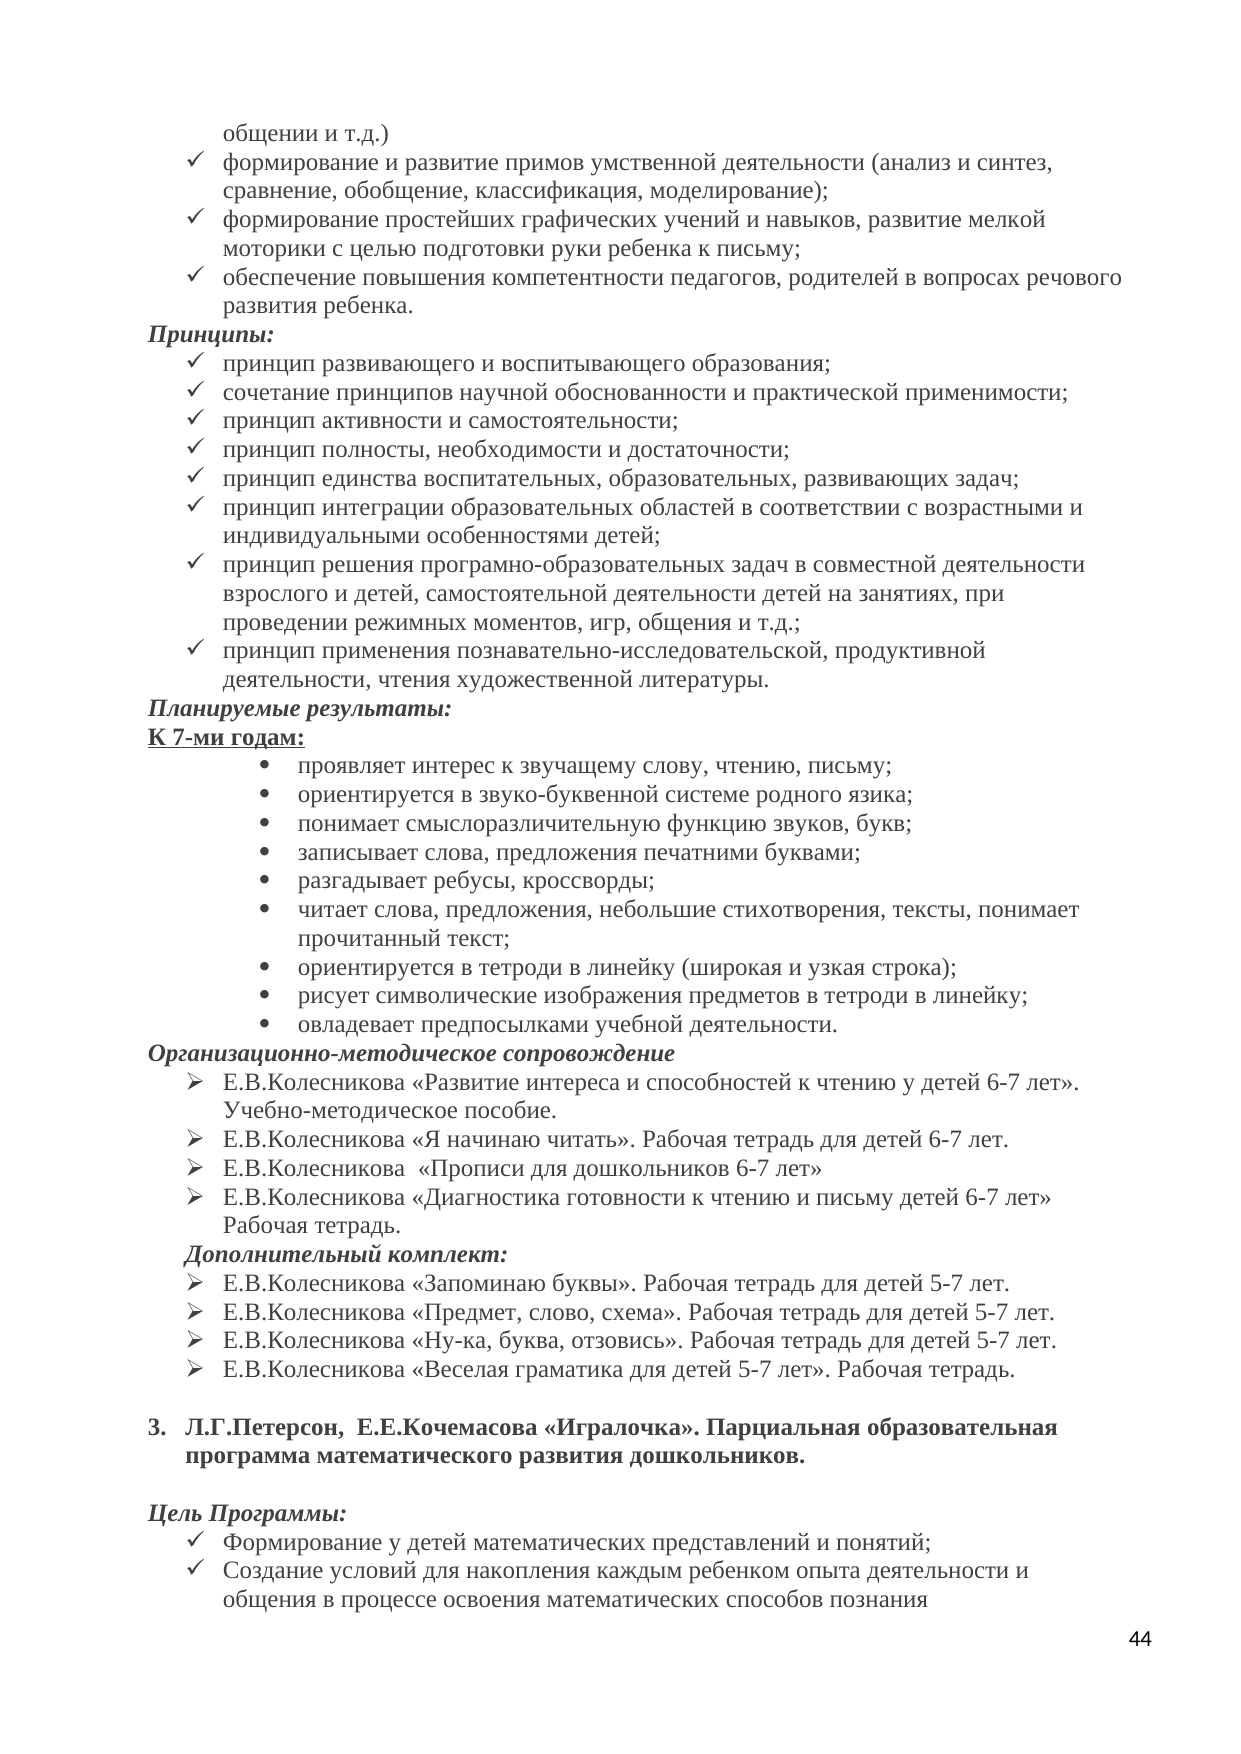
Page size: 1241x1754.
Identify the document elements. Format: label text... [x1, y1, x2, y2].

list Е.В.Колесникова «Веселая граматика для детей 5-7 лет». Рабочая тетрадь. [185, 1354, 1126, 1383]
list формирование и развитие примов умственной деятельности (анализ и синтез, сравнение, обобщение, классификация, моделирование); [185, 147, 1126, 204]
list разгадывает ребусы, кроссворды; [260, 866, 1126, 894]
list принцип интеграции образовательных областей в соответствии с возрастными и индивидуальными особенностями детей; [185, 492, 1126, 549]
list принцип активности и самостоятельности; [185, 406, 1126, 434]
list Е.В.Колесникова «Предмет, слово, схема». Рабочая тетрадь для детей 5-7 лет. [185, 1297, 1126, 1326]
list принцип решения програмно-образовательных задач в совместной деятельности взрослого и детей, самостоятельной деятельности детей на занятиях, при проведении режимных моментов, игр, общения и т.д.; [185, 549, 1126, 636]
list рисует символические изображения предметов в тетроди в линейку; [260, 981, 1126, 1009]
list Е.В.Колесникова «Запоминаю буквы». Рабочая тетрадь для детей 5-7 лет. [185, 1268, 1126, 1297]
list понимает смыслоразличительную функцию звуков, букв; [260, 808, 1126, 837]
list Л.Г.Петерсон, Е.Е.Кочемасова «Игралочка». Парциальная образовательная программа математического развития дошкольников. [148, 1412, 1126, 1469]
list формирование простейших графических учений и навыков, развитие мелкой моторики с целью подготовки руки ребенка к письму; [185, 204, 1126, 262]
text Принципы: [148, 319, 1126, 348]
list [185, 118, 1126, 147]
list сочетание принципов научной обоснованности и практической применимости; [185, 377, 1126, 406]
list Е.В.Колесникова «Прописи для дошкольников 6-7 лет» [185, 1153, 1126, 1182]
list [185, 1556, 1126, 1613]
list ориентируется в звуко-буквенной системе родного язика; [260, 779, 1126, 808]
list Е.В.Колесникова «Развитие интереса и способностей к чтению у детей 6-7 лет». Учебно-методическое пособие. [185, 1067, 1126, 1124]
list принцип развивающего и воспитывающего образования; [185, 348, 1126, 377]
list принцип применения познавательно-исследовательской, продуктивной деятельности, чтения художественной литературы. [185, 636, 1126, 693]
list Е.В.Колесникова «Я начинаю читать». Рабочая тетрадь для детей 6-7 лет. [185, 1124, 1126, 1153]
list записывает слова, предложения печатними буквами; [260, 837, 1126, 866]
text Цель Программы: [148, 1498, 1126, 1527]
text К 7-ми годам: [148, 722, 1126, 751]
list принцип единства воспитательных, образовательных, развивающих задач; [185, 463, 1126, 492]
list проявляет интерес к звучащему слову, чтению, письму; [260, 751, 1126, 779]
list овладевает предпосылками учебной деятельности. [260, 1009, 1126, 1038]
list принцип полносты, необходимости и достаточности; [185, 434, 1126, 463]
list обеспечение повышения компетентности педагогов, родителей в вопросах речового развития ребенка. [185, 262, 1126, 319]
list ориентируется в тетроди в линейку (широкая и узкая строка); [260, 952, 1126, 981]
list читает слова, предложения, небольшие стихотворения, тексты, понимает прочитанный текст; [260, 894, 1126, 952]
text Планируемые результаты: [148, 693, 1126, 722]
text Организационно-методическое сопровождение [148, 1038, 1126, 1067]
list Е.В.Колесникова «Диагностика готовности к чтению и письму детей 6-7 лет» Рабочая тетрадь. [185, 1182, 1126, 1239]
list Формирование у детей математических представлений и понятий; [185, 1527, 1126, 1556]
text Дополнительный комплект: [185, 1239, 1126, 1268]
list Е.В.Колесникова «Ну-ка, буква, отзовись». Рабочая тетрадь для детей 5-7 лет. [185, 1326, 1126, 1354]
